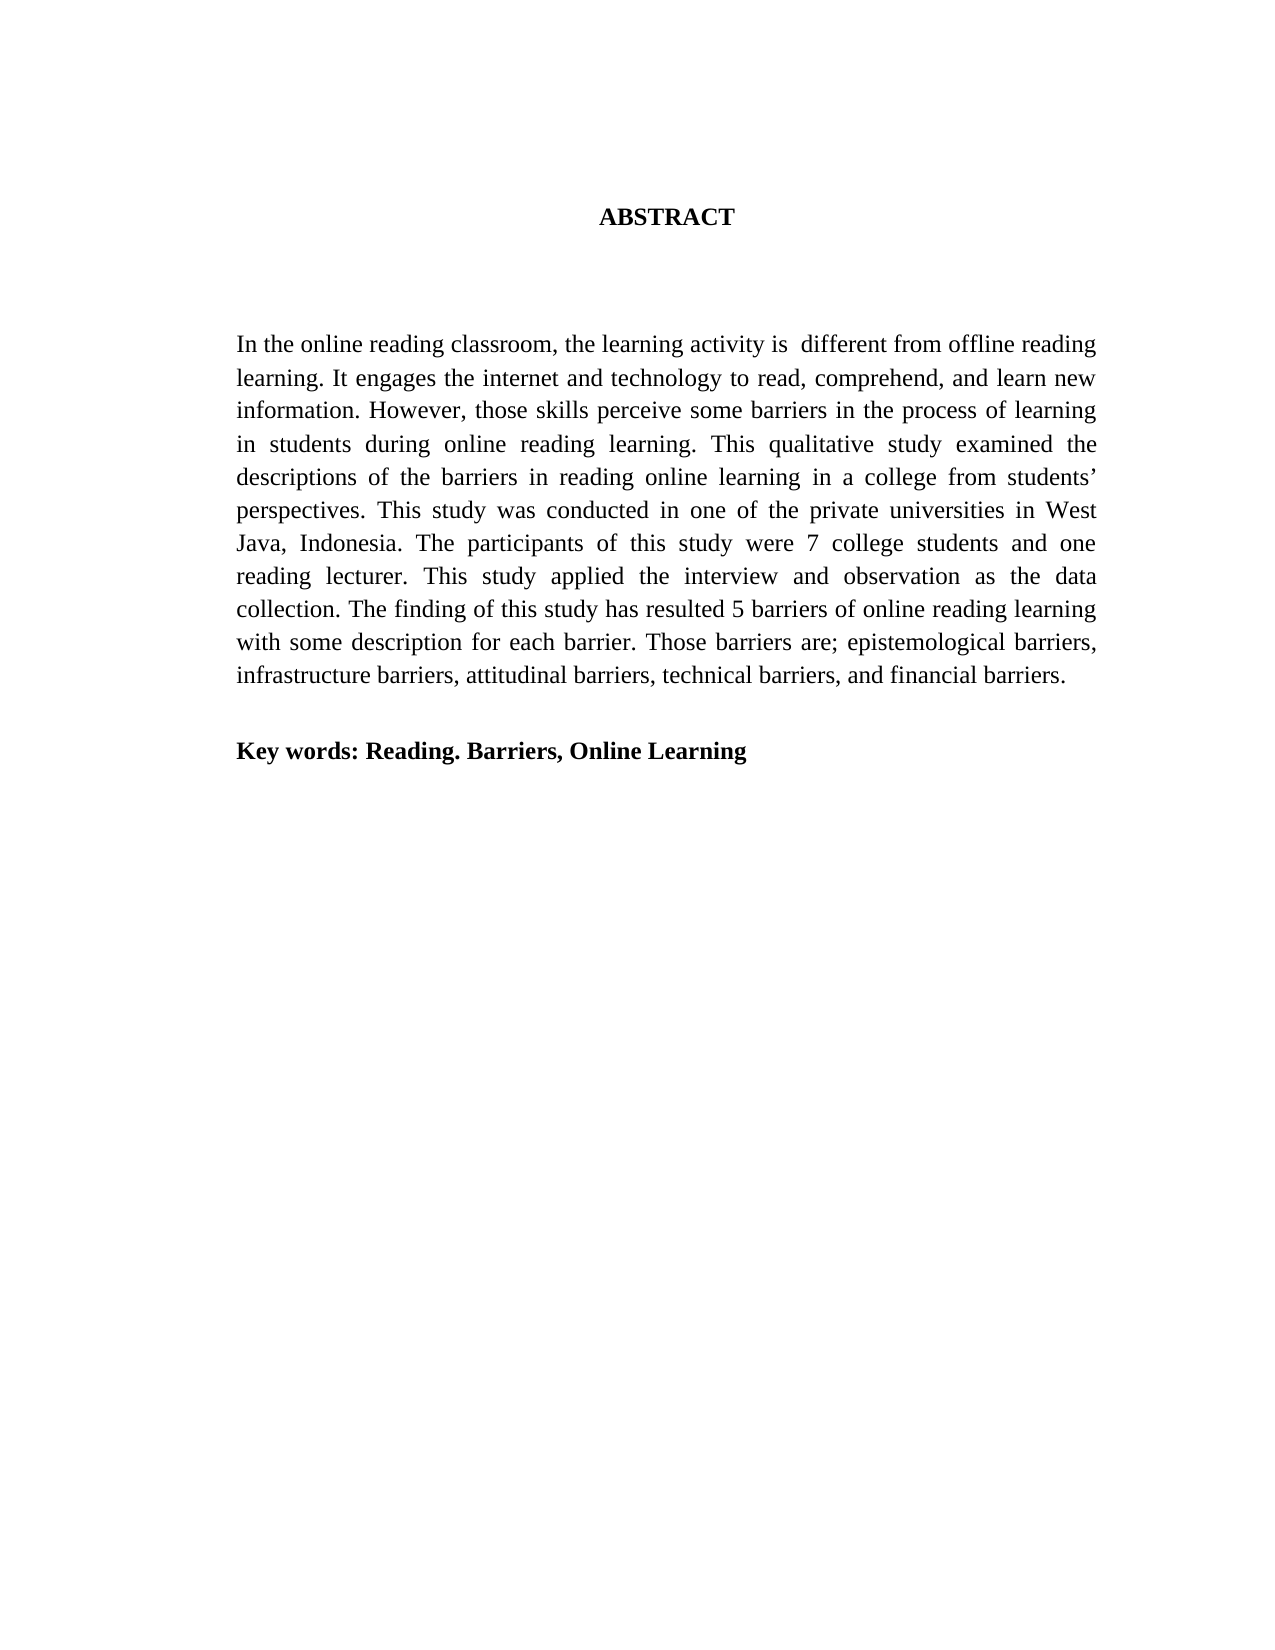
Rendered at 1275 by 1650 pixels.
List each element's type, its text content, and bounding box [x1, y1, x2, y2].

text In the online reading classroom, the learning activity is different from offline reading learning. It engages the internet and technology to read, comprehend, and learn new information. However, those skills perceive some barriers in the process of learning in students during online reading learning. This qualitative study examined the descriptions of the barriers in reading online learning in a college from students’ perspectives. This study was conducted in one of the private universities in West Java, Indonesia. The participants of this study were 7 college students and one reading lecturer. This study applied the interview and observation as the data collection. The finding of this study has resulted 5 barriers of online reading learning with some description for each barrier. Those barriers are; epistemological barriers, infrastructure barriers, attitudinal barriers, technical barriers, and financial barriers. [236, 329, 1098, 688]
text Key words: Reading. Barriers, Online Learning [236, 736, 1098, 765]
subtitle ABSTRACT [236, 202, 1098, 231]
